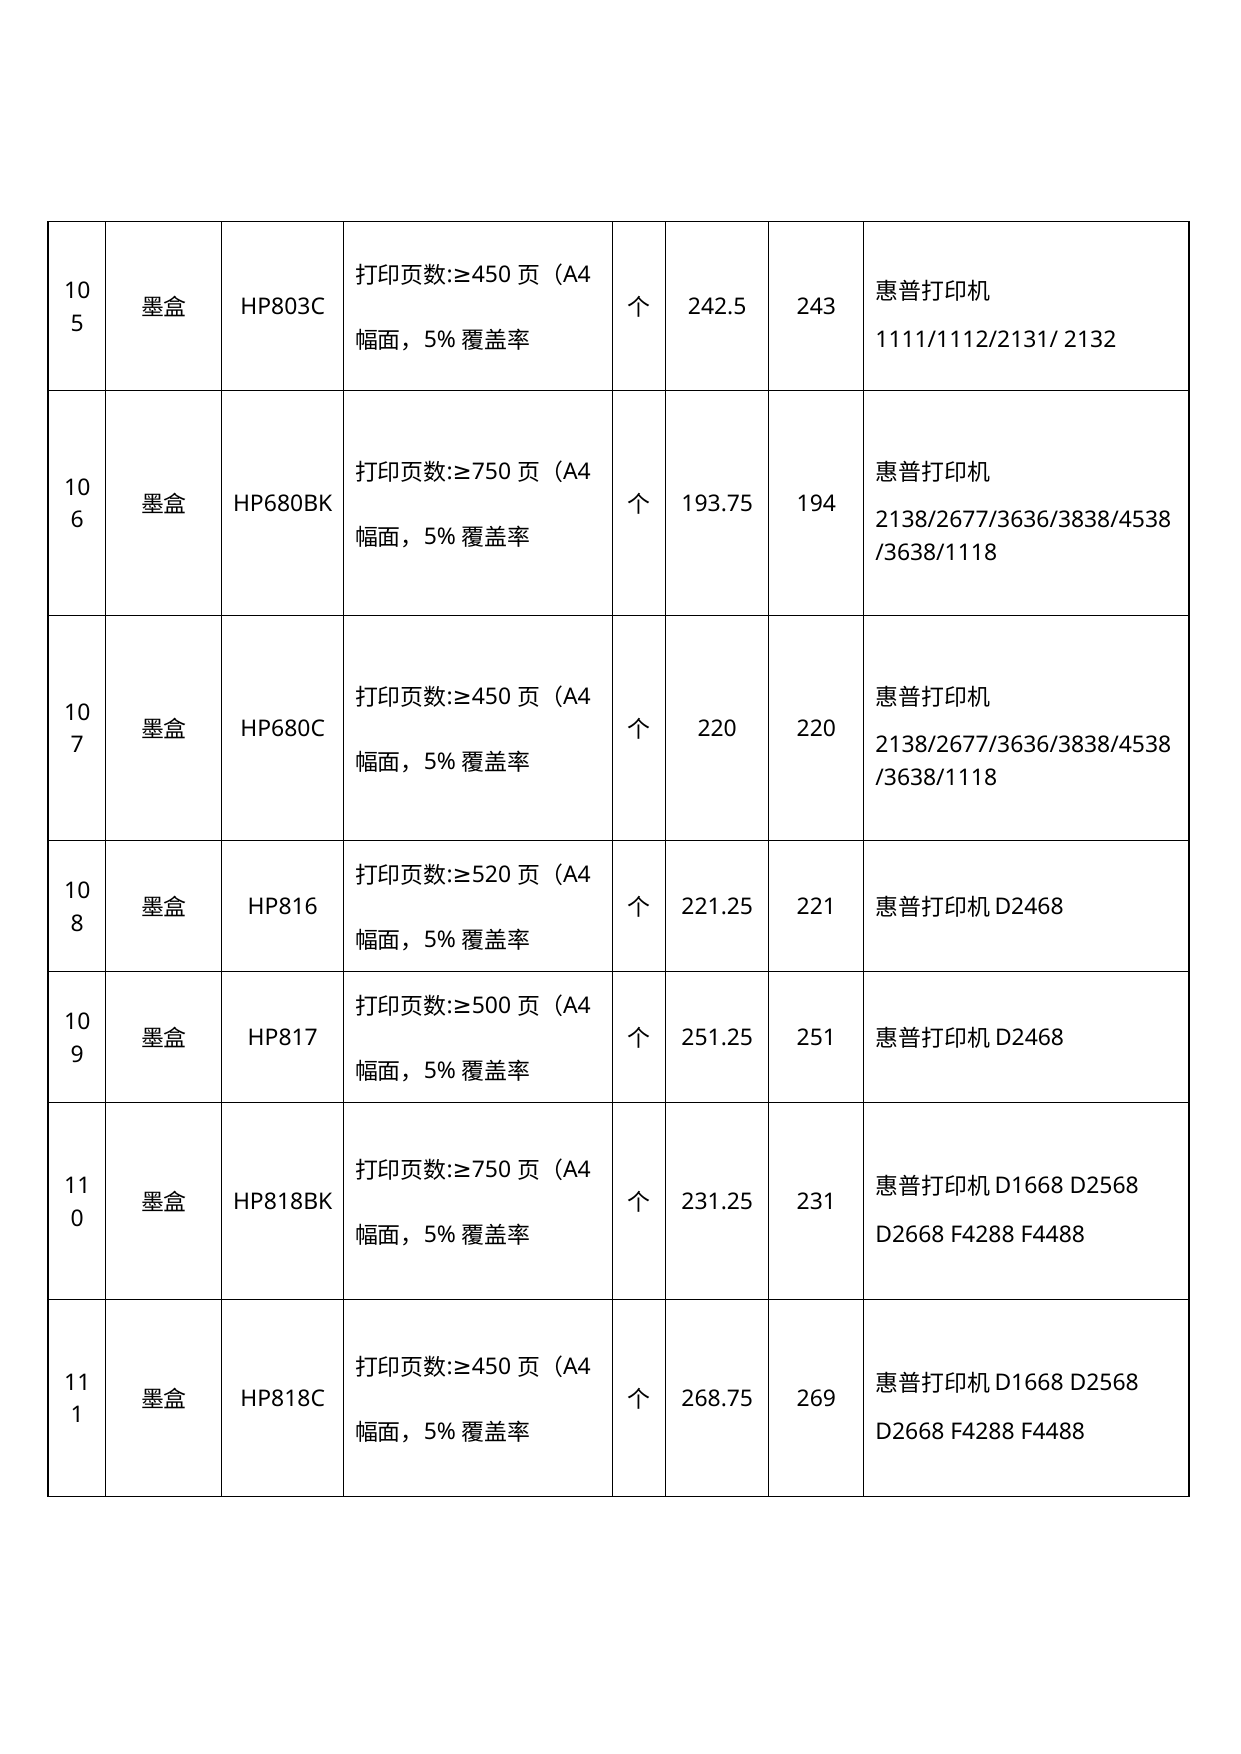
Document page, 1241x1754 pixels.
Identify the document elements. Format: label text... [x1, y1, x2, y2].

table_cell 106 [49, 391, 105, 615]
table_cell HP680C [222, 616, 343, 840]
table_cell 243 [769, 222, 863, 390]
table_cell 个 [613, 391, 665, 615]
table_cell 个 [613, 972, 665, 1102]
table_cell 打印页数:≥750 页（A4 幅面，5% 覆盖率 [344, 1103, 612, 1299]
table_cell 墨盒 [106, 616, 221, 840]
table_cell 打印页数:≥450 页（A4 幅面，5% 覆盖率 [344, 222, 612, 390]
table_cell 109 [49, 972, 105, 1102]
table_cell 惠普打印机D2468 [864, 841, 1188, 971]
table_cell 220 [666, 616, 768, 840]
table_cell 221 [769, 841, 863, 971]
table_cell 打印页数:≥750 页（A4 幅面，5% 覆盖率 [344, 391, 612, 615]
table_cell 107 [49, 616, 105, 840]
table_cell 251 [769, 972, 863, 1102]
table_cell 111 [49, 1300, 105, 1496]
table_cell 个 [613, 1300, 665, 1496]
table_cell 110 [49, 1103, 105, 1299]
table_cell 惠普打印机 2138/2677/3636/3838/4538/3638/1118 [864, 391, 1188, 615]
table_cell HP680BK [222, 391, 343, 615]
table_cell 惠普打印机D1668 D2568 D2668 F4288 F4488 [864, 1300, 1188, 1496]
table_cell HP816 [222, 841, 343, 971]
table_cell 惠普打印机 D2468 [864, 972, 1188, 1102]
table_cell 打印页数:≥520 页（A4 幅面，5% 覆盖率 [344, 841, 612, 971]
table_cell 105 [49, 222, 105, 390]
table_cell 231 [769, 1103, 863, 1299]
table_cell 193.75 [666, 391, 768, 615]
table_cell 打印页数:≥500 页（A4 幅面，5% 覆盖率 [344, 972, 612, 1102]
table_cell HP803C [222, 222, 343, 390]
table_cell 墨盒 [106, 1103, 221, 1299]
table_cell HP817 [222, 972, 343, 1102]
table_cell 惠普打印机D1668 D2568 D2668 F4288 F4488 [864, 1103, 1188, 1299]
table_cell 个 [613, 222, 665, 390]
table_cell 220 [769, 616, 863, 840]
table_cell HP818BK [222, 1103, 343, 1299]
table_cell 墨盒 [106, 1300, 221, 1496]
table_cell 墨盒 [106, 222, 221, 390]
table_cell 个 [613, 616, 665, 840]
table_cell 231.25 [666, 1103, 768, 1299]
table_cell 194 [769, 391, 863, 615]
table_cell 个 [613, 1103, 665, 1299]
table_cell 打印页数:≥450 页（A4 幅面，5% 覆盖率 [344, 1300, 612, 1496]
table_cell 惠普打印机2138/2677/3636/3838/4538/3638/1118 [864, 616, 1188, 840]
table_cell 268.75 [666, 1300, 768, 1496]
table_cell 墨盒 [106, 391, 221, 615]
table_cell HP818C [222, 1300, 343, 1496]
table_cell 个 [613, 841, 665, 971]
table_cell 221.25 [666, 841, 768, 971]
table_cell 墨盒 [106, 841, 221, 971]
table_cell 242.5 [666, 222, 768, 390]
table_cell 打印页数:≥450 页（A4 幅面，5% 覆盖率 [344, 616, 612, 840]
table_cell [864, 222, 1188, 390]
table_cell 墨盒 [106, 972, 221, 1102]
table_cell 269 [769, 1300, 863, 1496]
table_cell 108 [49, 841, 105, 971]
table_cell 251.25 [666, 972, 768, 1102]
